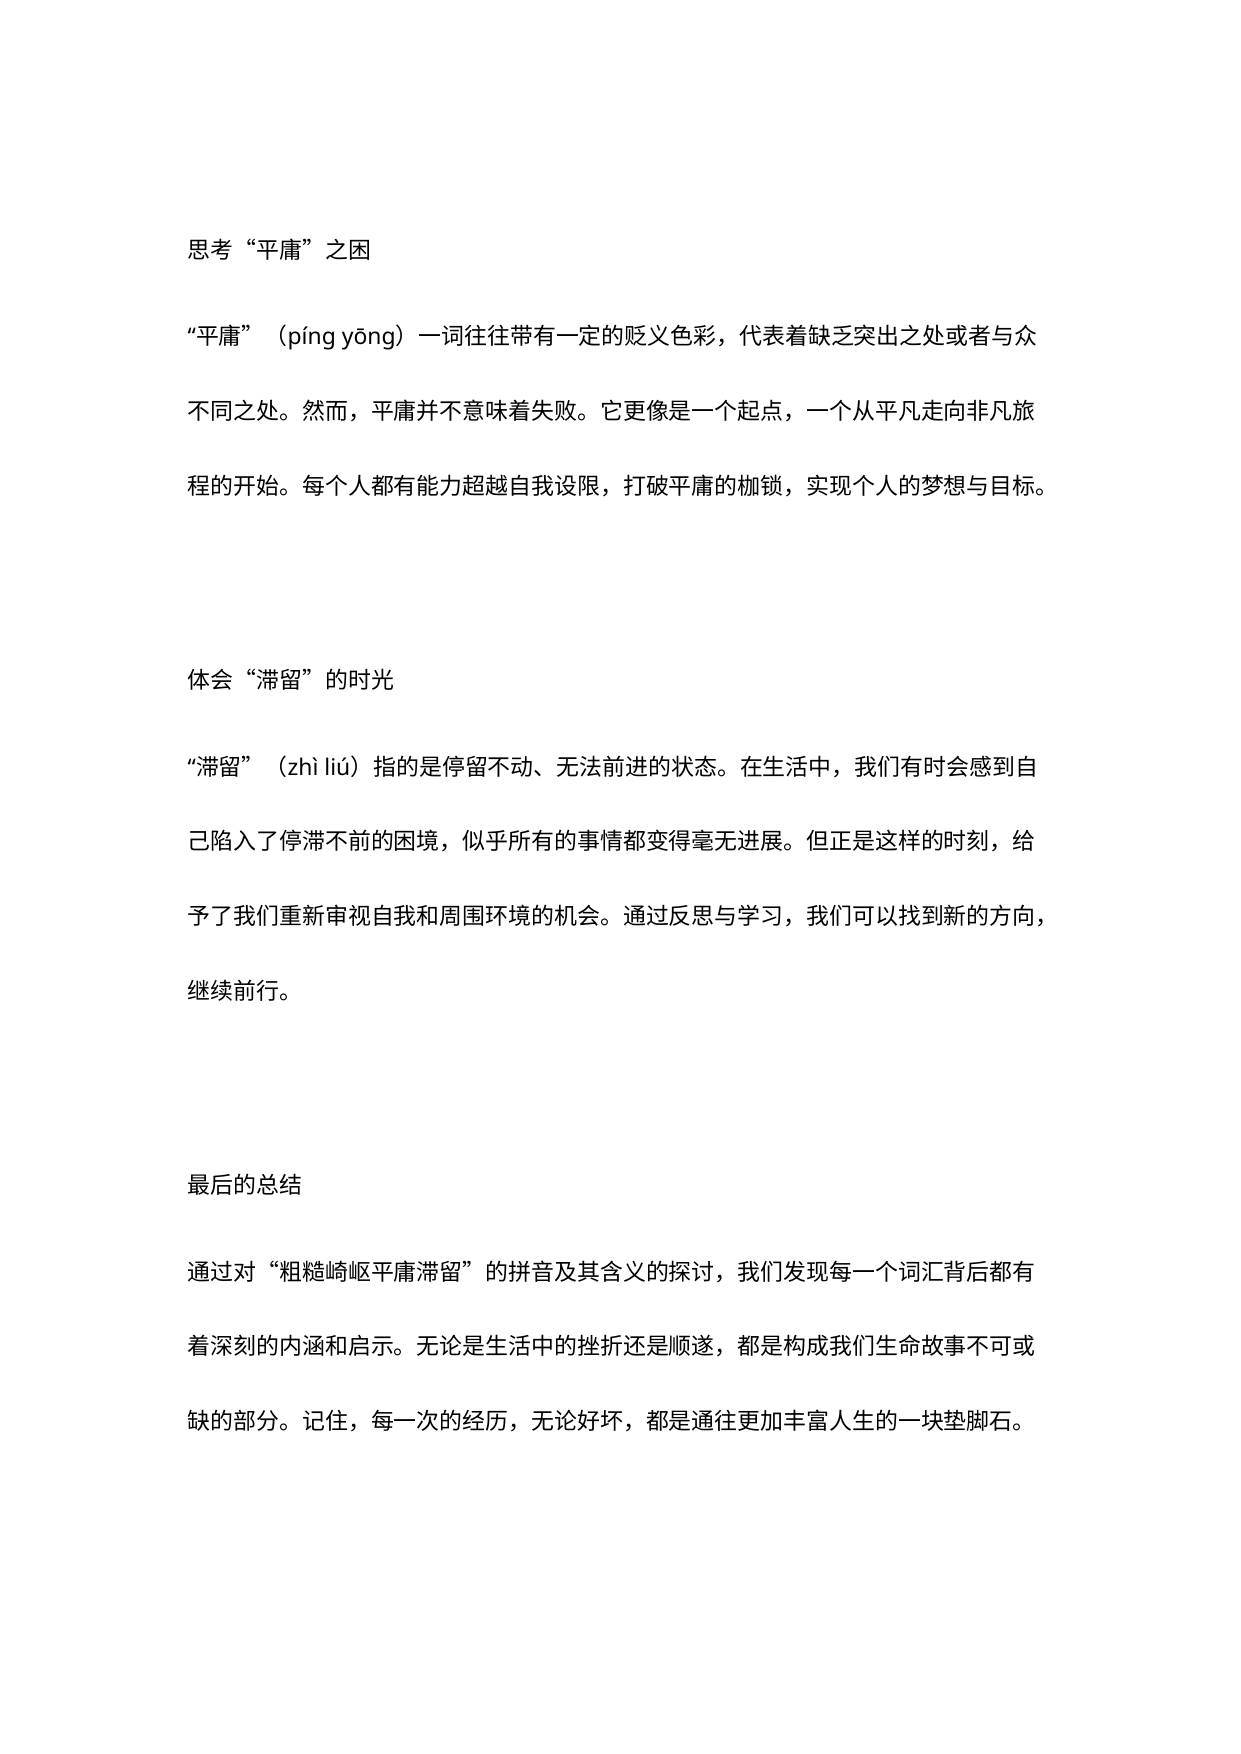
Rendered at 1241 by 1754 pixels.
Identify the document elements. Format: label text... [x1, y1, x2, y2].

text 思考“平庸”之困 [187, 216, 1053, 281]
text “平庸”（píng yōng）一词往往带有一定的贬义色彩，代表着缺乏突出之处或者与众不同之处。然而，平庸并不意味着失败。它更像是一个起点，一个从平凡走向非凡旅程的开始。每个人都有能力超越自我设限，打破平庸的枷锁，实现个人的梦想与目标。 [187, 302, 1053, 517]
text 通过对“粗糙崎岖平庸滞留”的拼音及其含义的探讨，我们发现每一个词汇背后都有着深刻的内涵和启示。无论是生活中的挫折还是顺遂，都是构成我们生命故事不可或缺的部分。记住，每一次的经历，无论好坏，都是通往更加丰富人生的一块垫脚石。 [187, 1237, 1053, 1452]
text 最后的总结 [187, 1151, 1053, 1216]
text “滞留”（zhì liú）指的是停留不动、无法前进的状态。在生活中，我们有时会感到自己陷入了停滞不前的困境，似乎所有的事情都变得毫无进展。但正是这样的时刻，给予了我们重新审视自我和周围环境的机会。通过反思与学习，我们可以找到新的方向，继续前行。 [187, 733, 1053, 1022]
text 体会“滞留”的时光 [187, 646, 1053, 711]
